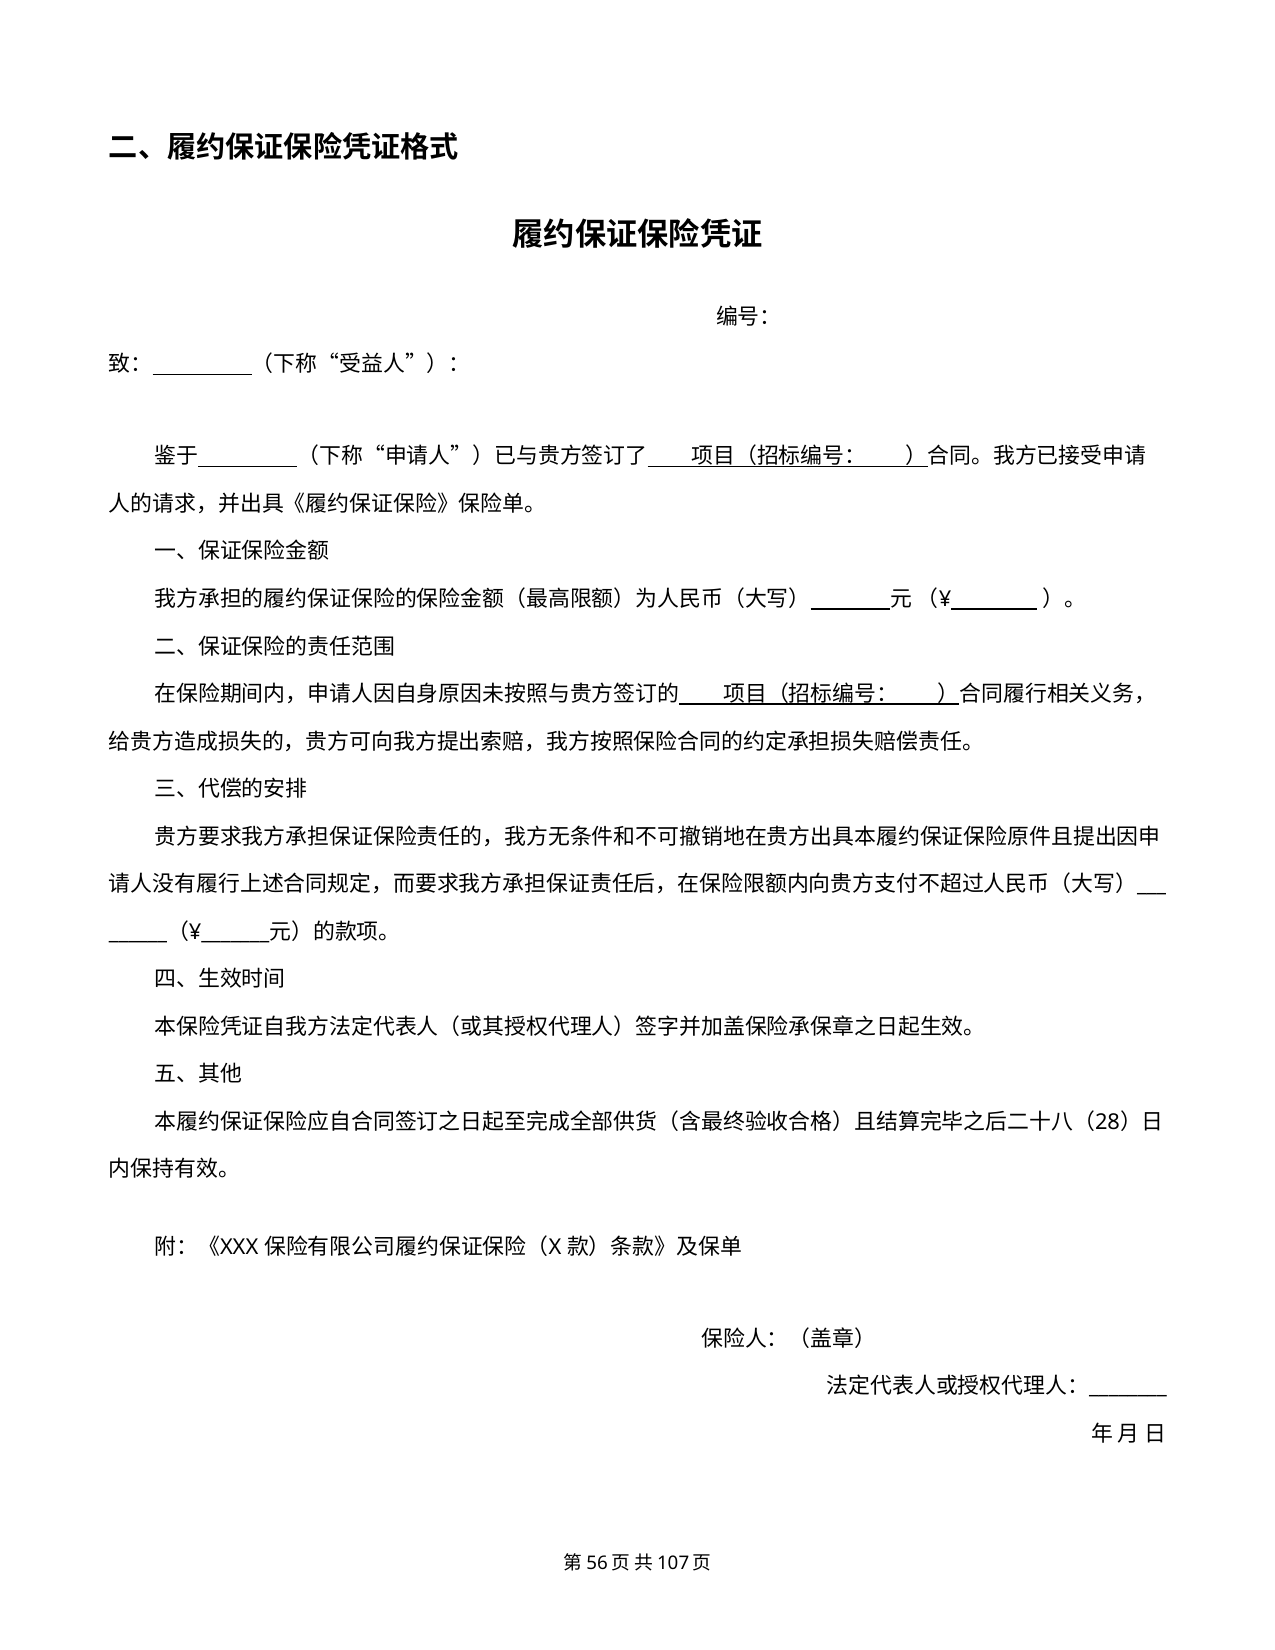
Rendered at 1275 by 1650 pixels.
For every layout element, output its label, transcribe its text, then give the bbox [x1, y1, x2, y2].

text 履约保证保险凭证 [109, 209, 1166, 254]
text 编号： [109, 299, 1166, 331]
text 在保险期间内，申请人因自身原因未按照与贵方签订的 项目（招标编号： ）合同履行相关义务，给贵方造成损失的，贵方可向我方提出索赔，我方按照保险合同的约定承担损失赔偿责任。 [109, 676, 1166, 755]
text 保险人：（盖章） [109, 1321, 1166, 1353]
text 本保险凭证自我方法定代表人（或其授权代理人）签字并加盖保险承保章之日起生效。 [109, 1009, 1166, 1041]
text 五、其他 [109, 1056, 1166, 1088]
text 鉴于 （下称“申请人”）已与贵方签订了 项目（招标编号： ）合同。我方已接受申请人的请求，并出具《履约保证保险》保险单。 [109, 438, 1166, 518]
text 本履约保证保险应自合同签订之日起至完成全部供货（含最终验收合格）且结算完毕之后二十八（28）日内保持有效。 [109, 1104, 1166, 1183]
text 致： （下称“受益人”）： [109, 346, 1166, 378]
text 一、保证保险金额 [109, 533, 1166, 565]
text 我方承担的履约保证保险的保险金额（最高限额）为人民币（大写） 元 （¥ ）。 [109, 581, 1166, 613]
text 年 月 日 [109, 1416, 1166, 1448]
text 贵方要求我方承担保证保险责任的，我方无条件和不可撤销地在贵方出具本履约保证保险原件且提出因申请人没有履行上述合同规定，而要求我方承担保证责任后，在保险限额内向贵方支付不超过人民币（大写）_________（¥_______元）的款项。 [109, 819, 1166, 946]
text 四、生效时间 [109, 961, 1166, 993]
text 二、履约保证保险凭证格式 [109, 124, 1166, 166]
text 法定代表人或授权代理人：________ [109, 1368, 1166, 1400]
text 三、代偿的安排 [109, 771, 1166, 803]
text 二、保证保险的责任范围 [109, 629, 1166, 660]
text 附：《XXX 保险有限公司履约保证保险（X 款）条款》及保单 [109, 1229, 1166, 1261]
